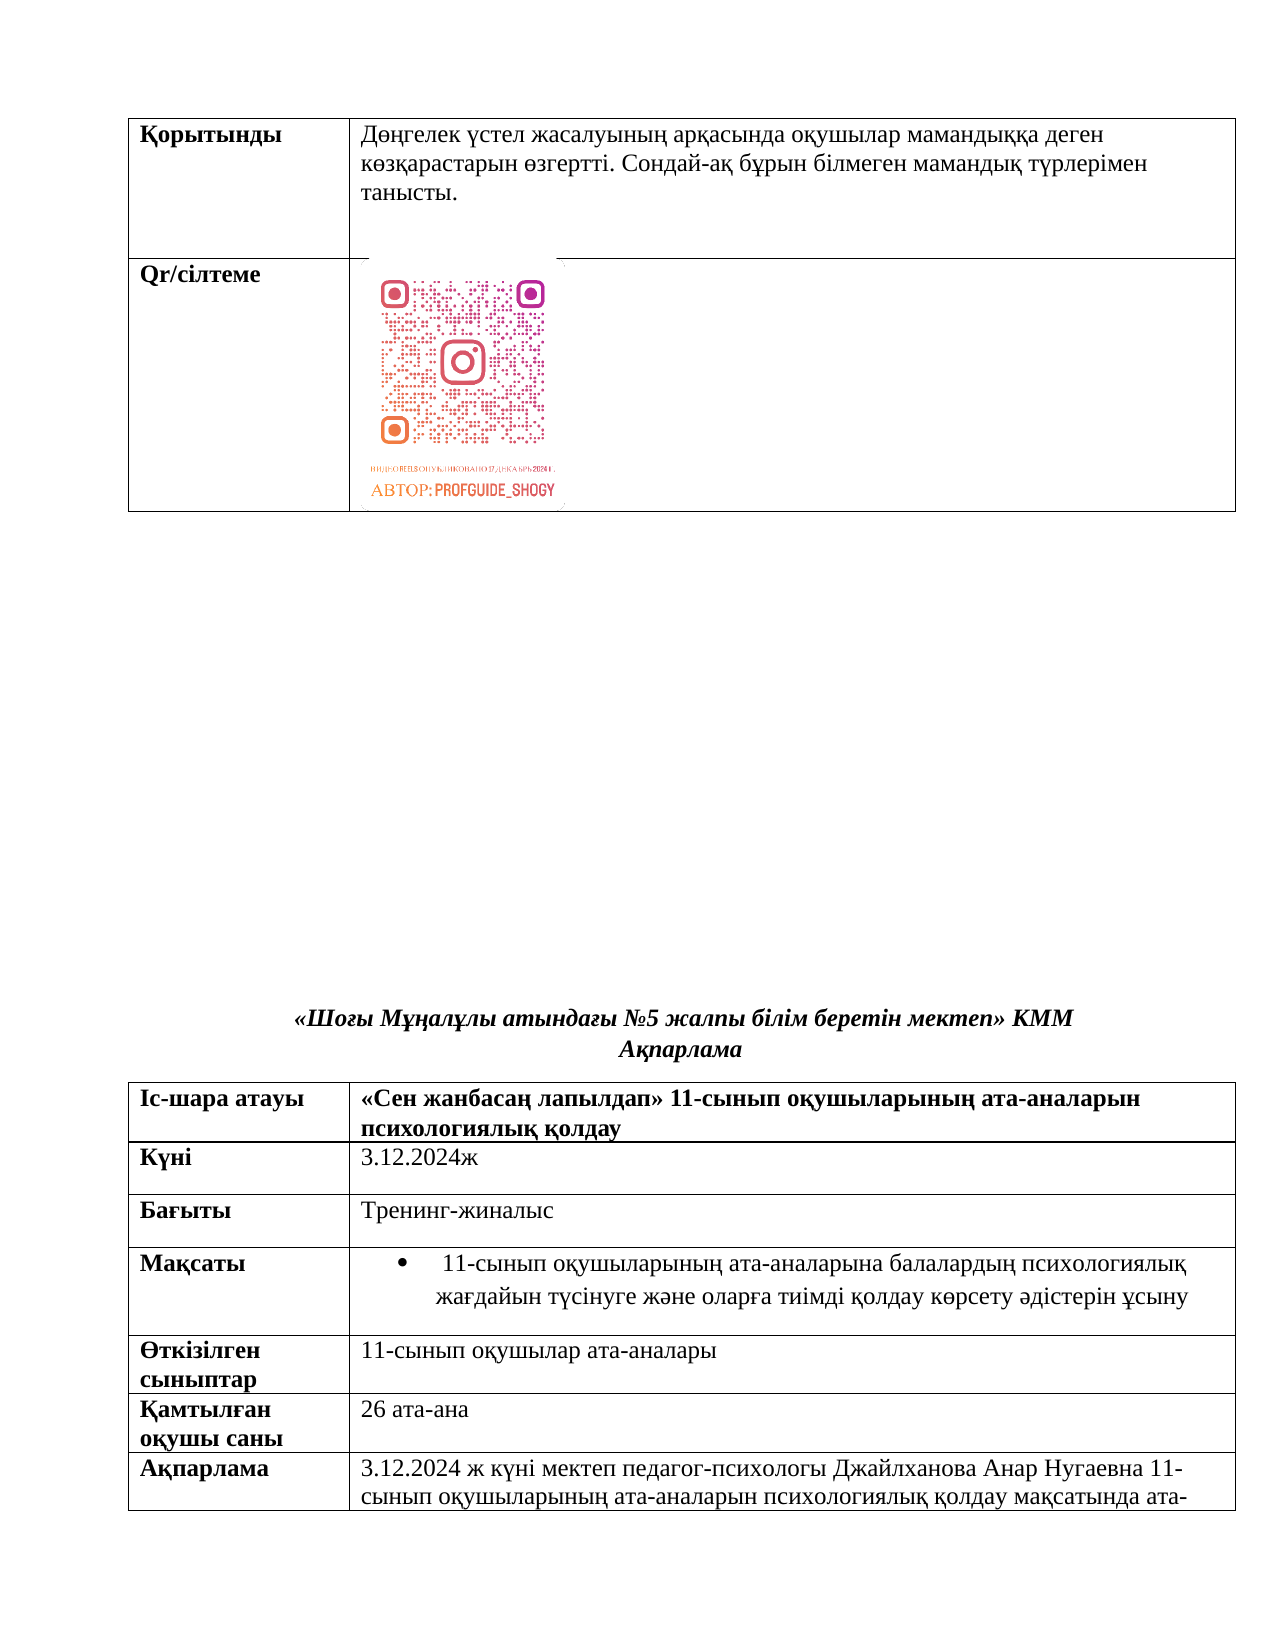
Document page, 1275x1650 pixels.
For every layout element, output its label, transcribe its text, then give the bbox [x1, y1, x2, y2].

text Ақпарлама [177, 1034, 1186, 1063]
table_cell Ақпарлама [129, 1453, 349, 1510]
table_cell [565, 259, 1235, 511]
text «Шоғы Мұңалұлы атындағы №5 жалпы білім беретін мектеп» КММ [177, 1003, 1186, 1032]
table_header «Сен жанбасаң лапылдап» 11-сынып оқушыларының ата-аналарын психологиялық қолдау [350, 1083, 1235, 1141]
table_cell Қамтылған оқушы саны [129, 1394, 349, 1452]
table_cell 26 ата-ана [350, 1394, 1235, 1452]
table_cell Қорытынды [129, 119, 349, 258]
table_cell Күні [129, 1143, 349, 1194]
table_header Іс-шара атауы [129, 1083, 349, 1141]
table_cell Тренинг-жиналыс [350, 1195, 1235, 1247]
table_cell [350, 1453, 1235, 1510]
picture [360, 258, 565, 511]
table_cell 11-сынып оқушыларының ата-аналарына балалардың психологиялық жағдайын түсінуге және оларға тиімді қолдау көрсету әдістерін ұсыну [350, 1248, 1235, 1334]
table_cell 3.12.2024ж [350, 1143, 1235, 1194]
table_cell Мақсаты [129, 1248, 349, 1334]
table_cell Qr/сілтеме [129, 259, 349, 511]
table_cell Дөңгелек үстел жасалуының арқасында оқушылар мамандыққа деген көзқарастарын өзгертті. Сондай-ақ бұрын білмеген мамандық түрлерімен танысты. [350, 119, 1235, 258]
table_cell [350, 259, 360, 511]
table_cell 11-сынып оқушылар ата-аналары [350, 1336, 1235, 1393]
table_cell Бағыты [129, 1195, 349, 1247]
table_cell Өткізілген сыныптар [129, 1336, 349, 1393]
